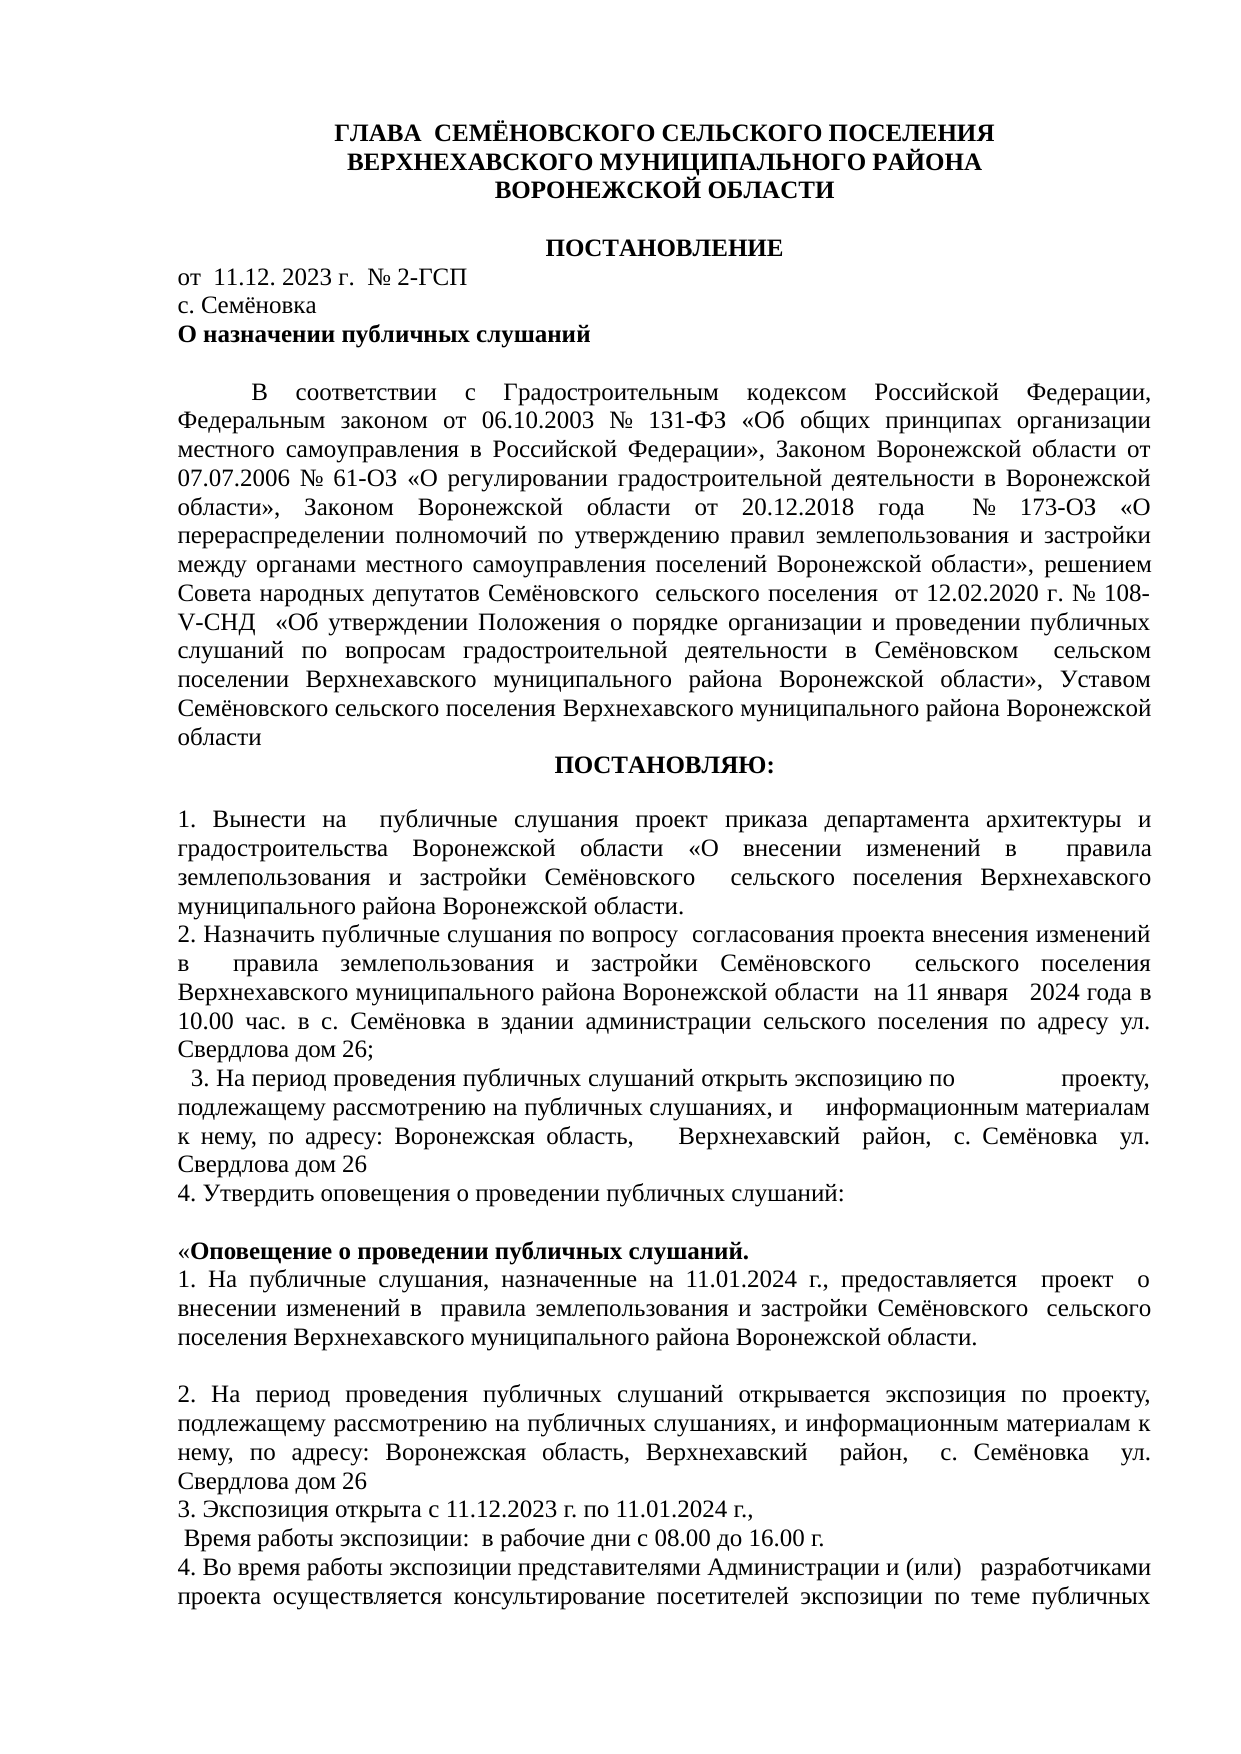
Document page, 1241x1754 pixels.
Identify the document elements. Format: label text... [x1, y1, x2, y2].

text 1. Вынести на публичные слушания проект приказа департамента архитектуры и градостроительства Воронежской области «О внесении изменений в правила землепользования и застройки Семёновского сельского поселения Верхнехавского муниципального района Воронежской области. [177, 804, 1152, 919]
text от 11.12. 2023 г. № 2-ГСП [177, 262, 1152, 291]
text «Оповещение о проведении публичных слушаний. [177, 1236, 1152, 1264]
text ПОСТАНОВЛЯЮ: [177, 751, 1152, 779]
text ВЕРХНЕХАВСКОГО МУНИЦИПАЛЬНОГО РАЙОНА [177, 147, 1152, 176]
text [177, 1552, 1152, 1609]
text 2. Назначить публичные слушания по вопросу согласования проекта внесения изменений в правила землепользования и застройки Семёновского сельского поселения Верхнехавского муниципального района Воронежской области на 11 января 2024 года в 10.00 час. в с. Семёновка в здании администрации сельского поселения по адресу ул. Свердлова дом 26; [177, 919, 1152, 1063]
text 4. Утвердить оповещения о проведении публичных слушаний: [177, 1178, 1152, 1207]
text с. Семёновка [177, 291, 1152, 319]
text 2. На период проведения публичных слушаний открывается экспозиция по проекту, подлежащему рассмотрению на публичных слушаниях, и информационным материалам к нему, по адресу: Воронежская область, Верхнехавский район, с. Семёновка ул. Свердлова дом 26 [177, 1379, 1152, 1494]
text 3. На период проведения публичных слушаний открыть экспозицию по проекту, подлежащему рассмотрению на публичных слушаниях, и информационным материалам к нему, по адресу: Воронежская область, Верхнехавский район, с. Семёновка ул. Свердлова дом 26 [177, 1063, 1152, 1178]
text 1. На публичные слушания, назначенные на 11.01.2024 г., предоставляется проект о внесении изменений в правила землепользования и застройки Семёновского сельского поселения Верхнехавского муниципального района Воронежской области. [177, 1264, 1152, 1351]
text Время работы экспозиции: в рабочие дни с 08.00 до 16.00 г. [177, 1523, 1152, 1552]
text ПОСТАНОВЛЕНИЕ [177, 233, 1152, 262]
text О назначении публичных слушаний [177, 319, 1152, 348]
text В соответствии с Градостроительным кодексом Российской Федерации, Федеральным законом от 06.10.2003 № 131-ФЗ «Об общих принципах организации местного самоуправления в Российской Федерации», Законом Воронежской области от 07.07.2006 № 61-ОЗ «О регулировании градостроительной деятельности в Воронежской области», Законом Воронежской области от 20.12.2018 года № 173-ОЗ «О перераспределении полномочий по утверждению правил землепользования и застройки между органами местного самоуправления поселений Воронежской области», решением Совета народных депутатов Семёновского сельского поселения от 12.02.2020 г. № 108-V-СНД «Об утверждении Положения о порядке организации и проведении публичных слушаний по вопросам градостроительной деятельности в Семёновском сельском поселении Верхнехавского муниципального района Воронежской области», Уставом Семёновского сельского поселения Верхнехавского муниципального района Воронежской области [177, 377, 1152, 751]
text ГЛАВА СЕМЁНОВСКОГО СЕЛЬСКОГО ПОСЕЛЕНИЯ [177, 118, 1152, 147]
text 3. Экспозиция открыта с 11.12.2023 г. по 11.01.2024 г., [177, 1494, 1152, 1523]
text ВОРОНЕЖСКОЙ ОБЛАСТИ [177, 176, 1152, 204]
